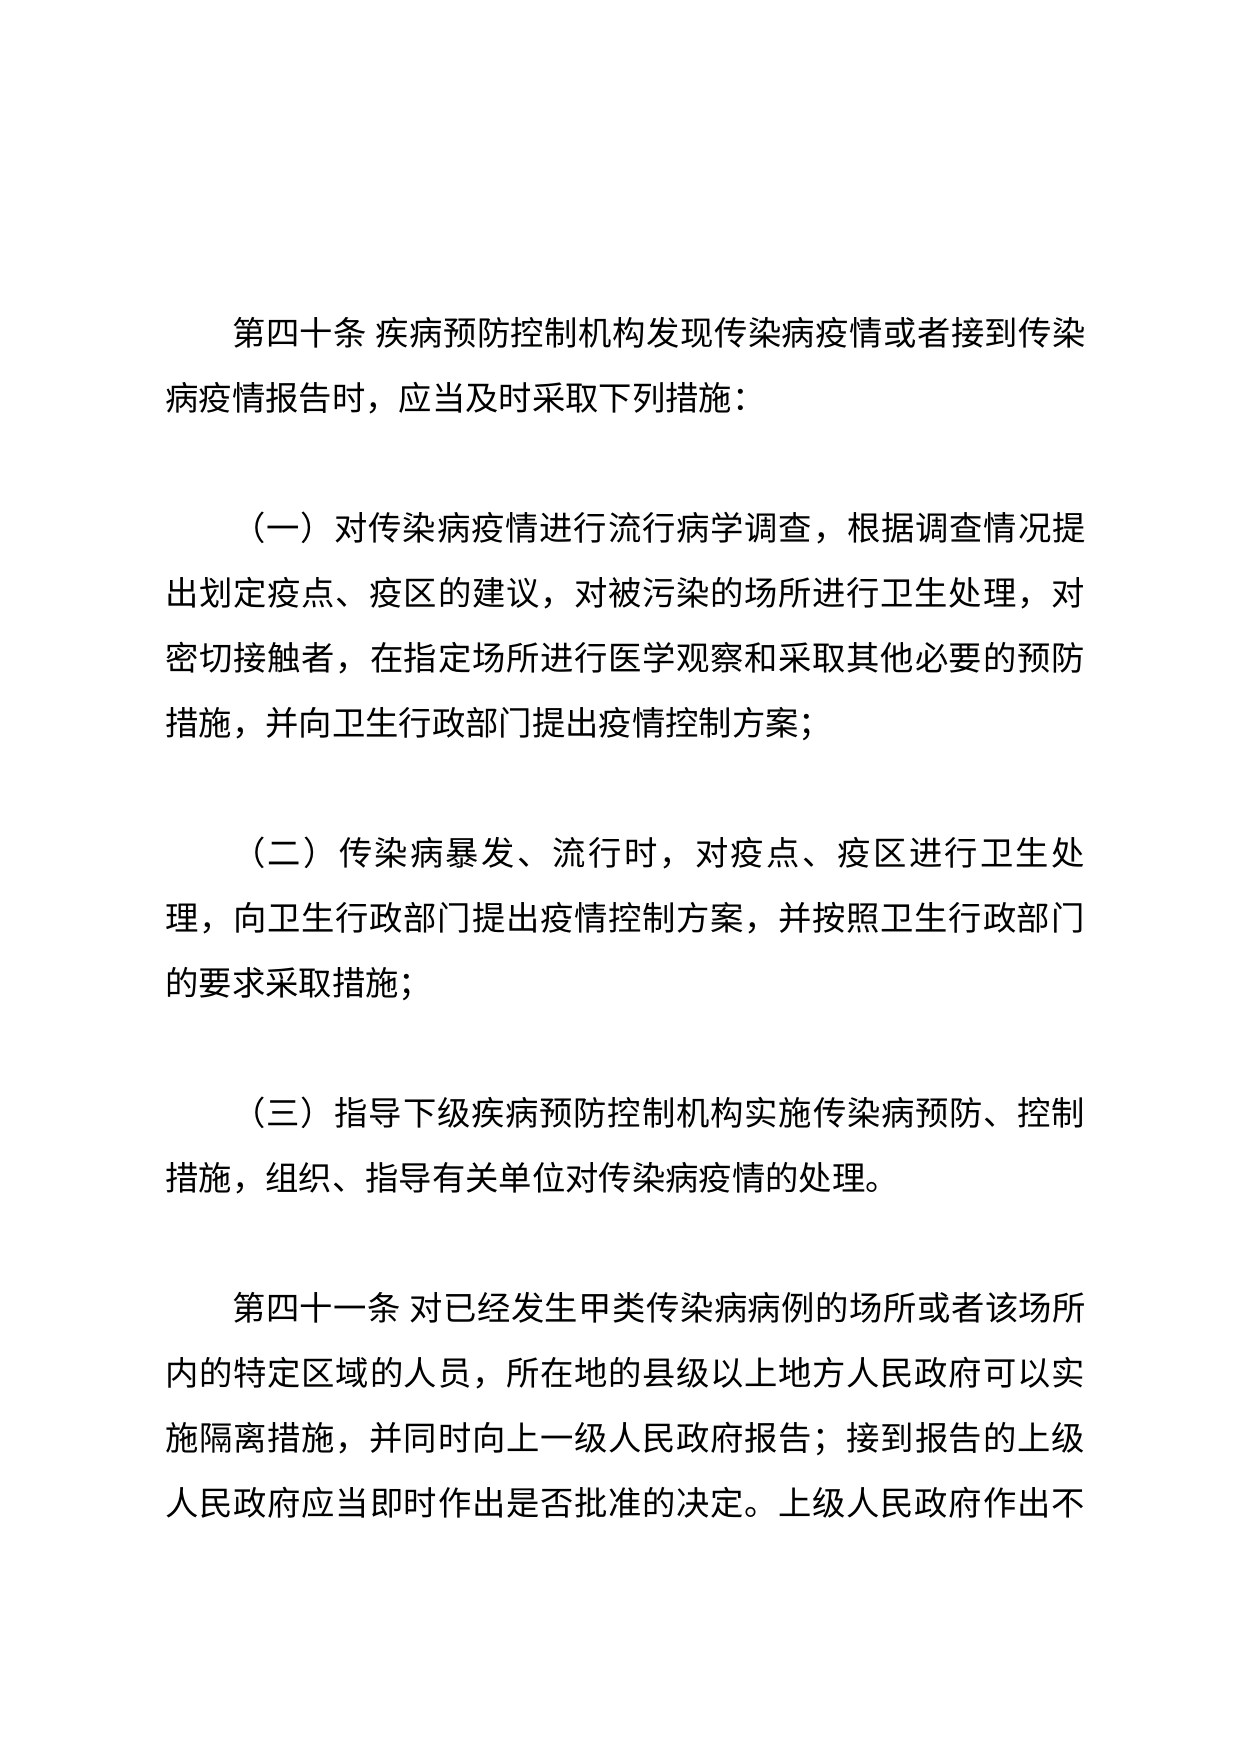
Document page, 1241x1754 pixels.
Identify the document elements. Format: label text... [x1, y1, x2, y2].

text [165, 1273, 1087, 1533]
text 第四十条 疾病预防控制机构发现传染病疫情或者接到传染病疫情报告时，应当及时采取下列措施： [165, 298, 1087, 428]
text （三）指导下级疾病预防控制机构实施传染病预防、控制措施，组织、指导有关单位对传染病疫情的处理。 [165, 1078, 1087, 1208]
text （一）对传染病疫情进行流行病学调查，根据调查情况提出划定疫点、疫区的建议，对被污染的场所进行卫生处理，对密切接触者，在指定场所进行医学观察和采取其他必要的预防措施，并向卫生行政部门提出疫情控制方案； [165, 493, 1087, 753]
text （二）传染病暴发、流行时，对疫点、疫区进行卫生处理，向卫生行政部门提出疫情控制方案，并按照卫生行政部门的要求采取措施； [165, 818, 1087, 1013]
